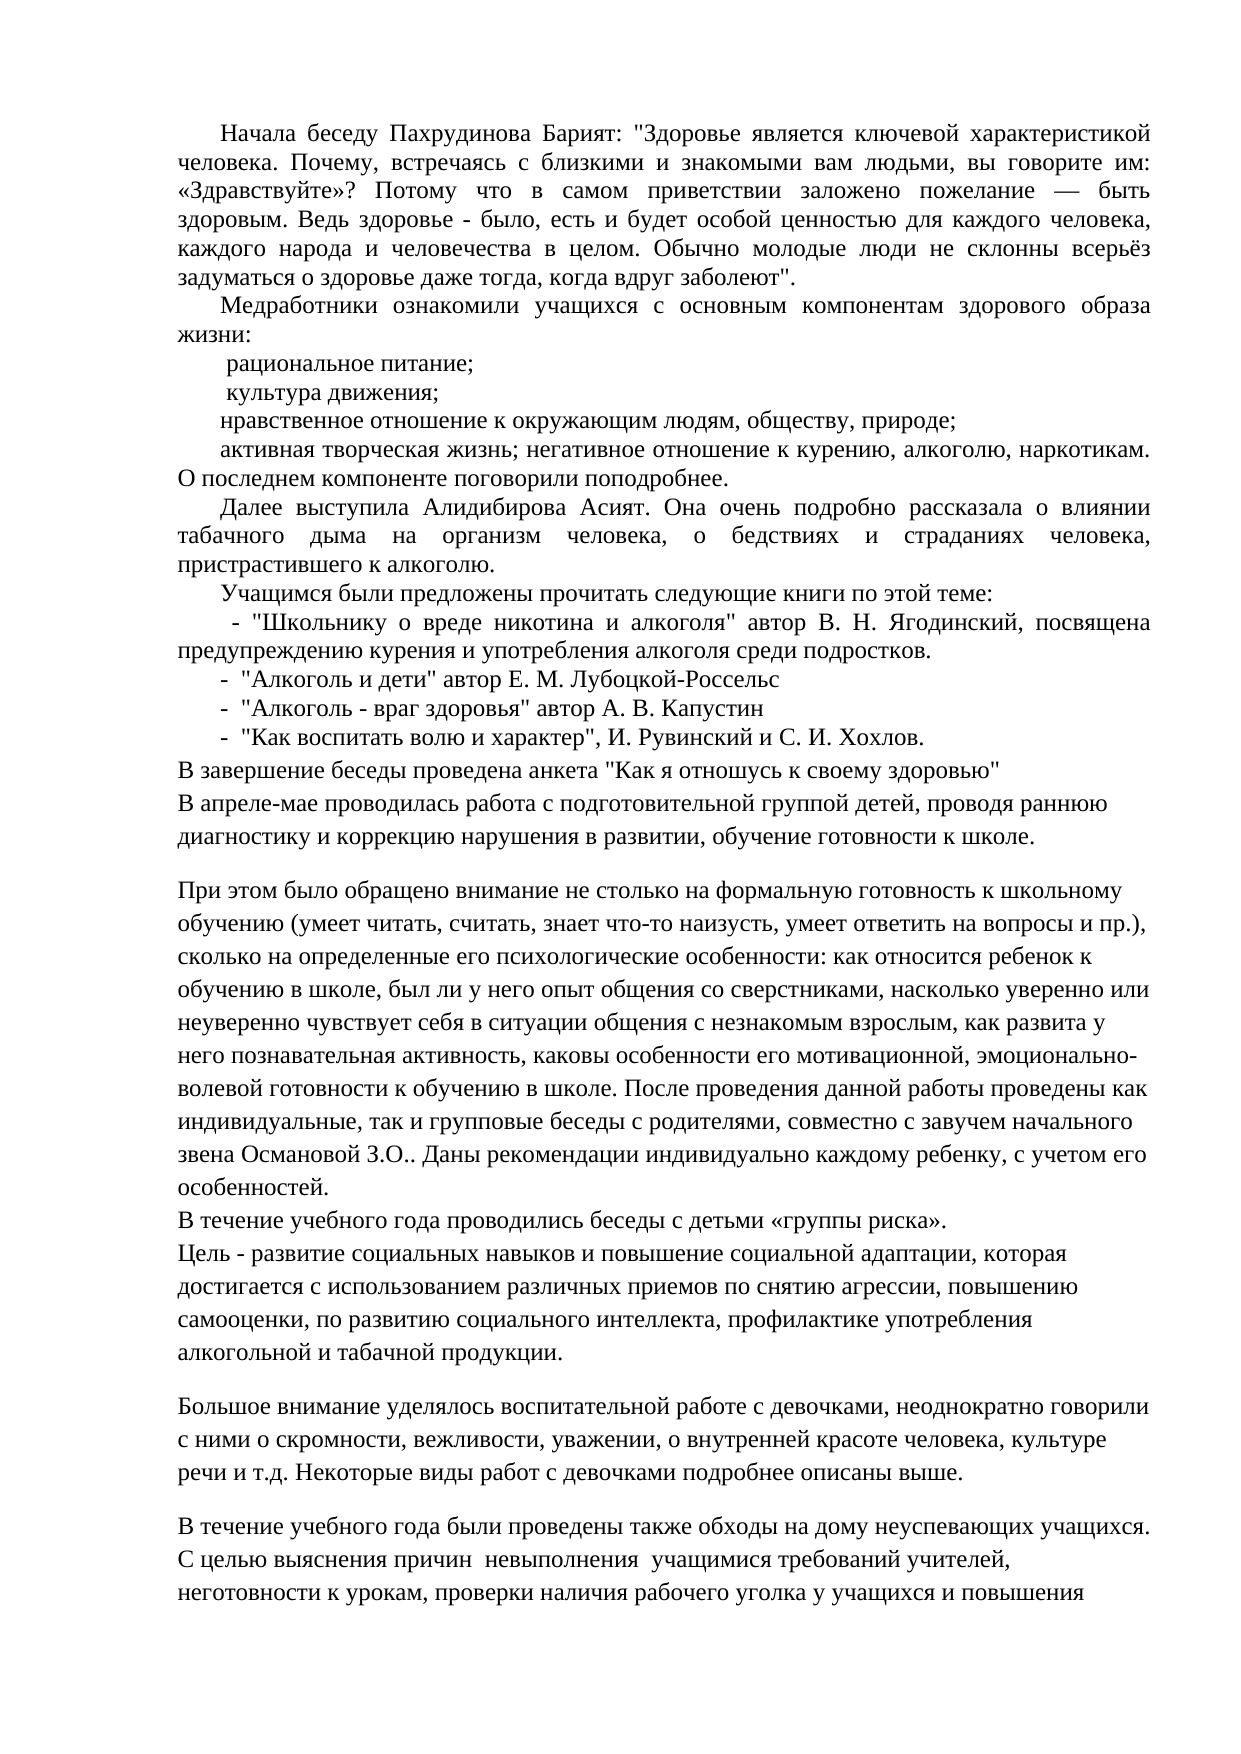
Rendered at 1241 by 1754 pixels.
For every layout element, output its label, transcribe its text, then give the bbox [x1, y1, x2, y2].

text Большое внимание уделялось воспитательной работе с девочками, неоднократно говорили с ними о скромности, вежливости, уважении, о внутренней красоте человека, культуре речи и т.д. Некоторые виды работ с девочками подробнее описаны выше. [177, 1391, 1152, 1486]
text Далее выступила Алидибирова Асият. Она очень подробно рассказала о влиянии табачного дыма на организм человека, о бедствиях и страданиях человека, пристрастившего к алкоголю. [177, 492, 1152, 578]
text нравственное отношение к окружающим людям, обществу, природе; [177, 406, 1152, 434]
text - "Алкоголь и дети" автор Е. М. Лубоцкой-Россельс [177, 664, 1152, 693]
text активная творческая жизнь; негативное отношение к курению, алкоголю, наркотикам. О последнем компоненте поговорили поподробнее. [177, 434, 1152, 492]
text Начала беседу Пахрудинова Барият: "Здоровье является ключевой характеристикой человека. Почему, встречаясь с близкими и знакомыми вам людьми, вы говорите им: «Здравствуйте»? Потому что в самом приветствии заложено пожелание — быть здоровым. Ведь здоровье - было, есть и будет особой ценностью для каждого человека, каждого народа и человечества в целом. Обычно молодые люди не склонны всерьёз задуматься о здоровье даже тогда, когда вдруг заболеют". [177, 118, 1152, 291]
text культура движения; [177, 377, 1152, 406]
text При этом было обращено внимание не столько на формальную готовность к школьному обучению (умеет читать, считать, знает что-то наизусть, умеет ответить на вопросы и пр.), сколько на определенные его психологические особенности: как относится ребенок к обучению в школе, был ли у него опыт общения со сверстниками, насколько уверенно или неуверенно чувствует себя в ситуации общения с незнакомым взрослым, как развита у него познавательная активность, каковы особенности его мотивационной, эмоционально-волевой готовности к обучению в школе. После проведения данной работы проведены как индивидуальные, так и групповые беседы с родителями, совместно с завучем начального звена Османовой З.О.. Даны рекомендации индивидуально каждому ребенку, с учетом его особенностей. В течение учебного года проводились беседы с детьми «группы риска». Цель - развитие социальных навыков и повышение социальной адаптации, которая достигается с использованием различных приемов по снятию агрессии, повышению самооценки, по развитию социального интеллекта, профилактике употребления алкогольной и табачной продукции. [177, 875, 1152, 1366]
text Учащимся были предложены прочитать следующие книги по этой теме: [177, 578, 1152, 607]
text Медработники ознакомили учащихся с основным компонентам здорового образа жизни: [177, 291, 1152, 348]
text рациональное питание; [177, 348, 1152, 377]
text В апреле-мае проводилась работа с подготовительной группой детей, проводя раннюю диагностику и коррекцию нарушения в развитии, обучение готовности к школе. [177, 788, 1152, 850]
text - "Алкоголь - враг здоровья" автор А. В. Капустин [177, 693, 1152, 722]
text - "Школьнику о вреде никотина и алкоголя" автор В. Н. Ягодинский, посвящена предупреждению курения и употребления алкоголя среди подростков. [177, 607, 1152, 664]
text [177, 1511, 1152, 1606]
text - "Как воспитать волю и характер", И. Рувинский и С. И. Хохлов. В завершение беседы проведена анкета "Как я отношусь к своему здоровью" [177, 722, 1152, 784]
